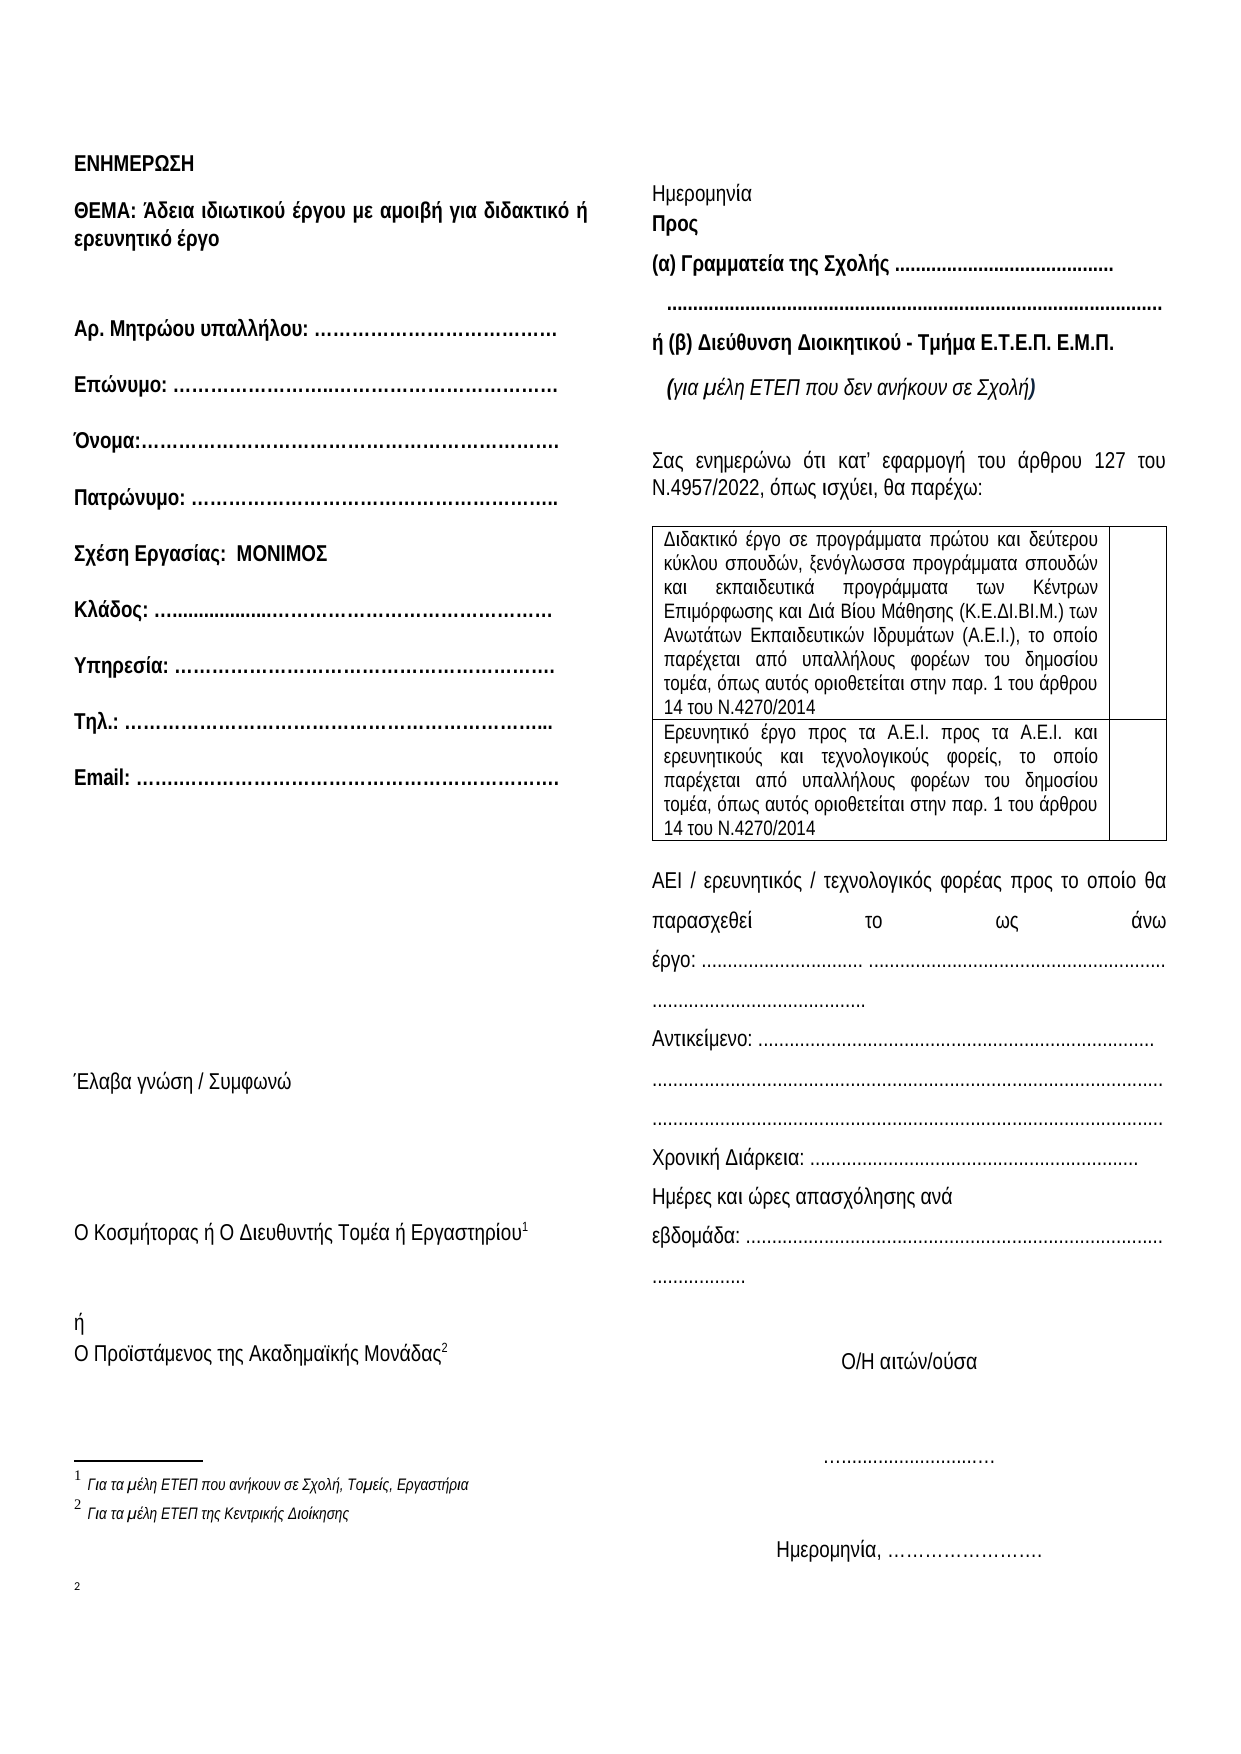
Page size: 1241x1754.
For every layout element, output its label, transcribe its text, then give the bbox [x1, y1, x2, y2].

text Σχέση Εργασίας: ΜΟΝΙΜΟΣ [74, 540, 588, 566]
table_header [1110, 527, 1166, 719]
text Ο Κοσμήτορας ή Ο Διευθυντής Τομέα ή Εργαστηρίου [74, 1219, 588, 1245]
text Email: …….……………………………………………………. [74, 764, 588, 791]
text Προς [652, 210, 1167, 237]
table_header Διδακτικό έργο σε προγράμματα πρώτου και δεύτερου κύκλου σπουδών, ξενόγλωσσα προγράμματα σπουδών και εκπαιδευτικά προγράμματα των Κέντρων Επιμόρφωσης και Διά Βίου Μάθησης (Κ.Ε.ΔΙ.ΒΙ.Μ.) των Ανωτάτων Εκπαιδευτικών Ιδρυμάτων (Α.Ε.Ι.), το οποίο παρέχεται από υπαλλήλους φορέων του δημοσίου τομέα, όπως αυτός οριοθετείται στην παρ. 1 του άρθρου 14 του Ν.4270/2014 [653, 527, 1109, 719]
text ή (β) Διεύθυνση Διοικητικού - Τμήμα Ε.Τ.Ε.Π. Ε.Μ.Π. [652, 329, 1167, 355]
text Τηλ.: …………………………………………………………... [74, 708, 588, 734]
text .................................................................................................. [652, 1104, 1167, 1130]
list (για μέλη ΕΤΕΠ που δεν ανήκουν σε Σχολή) [667, 374, 1167, 400]
text ΕΝΗΜΕΡΩΣΗ [74, 150, 588, 176]
table_cell [1110, 720, 1166, 840]
text Κλάδος: …...................……………………………………… [74, 596, 588, 622]
text Χρονική Διάρκεια: ............................................................... [652, 1143, 1167, 1170]
text ............................................................................................... [667, 289, 1167, 316]
text Επώνυμο: ……………………..……………………………… [74, 371, 588, 398]
text Αντικείμενο: ............................................................................ [652, 1025, 1167, 1051]
text …..........................… [652, 1442, 1167, 1468]
text Αρ. Μητρώου υπαλλήλου: ………………………………… [74, 315, 588, 341]
text Έλαβα γνώση / Συμφωνώ [74, 1068, 588, 1094]
text Υπηρεσία: ……………………………………………………. [74, 652, 588, 678]
text Ημερομηνία [652, 180, 1167, 207]
text Όνομα:…………………………………………………………. [74, 427, 588, 454]
text ΑΕΙ / ερευνητικός / τεχνολογικός φορέας προς το οποίο θα παρασχεθεί το ως άνω έργο: ............................... .................................................................................................. [652, 867, 1167, 1012]
text Ημέρες και ώρες απασχόλησης ανά εβδομάδα: .................................................................................................. [652, 1183, 1167, 1288]
text (α) Γραμματεία της Σχολής .......................................... [652, 250, 1167, 276]
text Ο/Η αιτών/ούσα [652, 1348, 1167, 1375]
text Σας ενημερώνω ότι κατ’ εφαρμογή του άρθρου 127 του Ν.4957/2022, όπως ισχύει, θα παρέχω: [652, 447, 1167, 500]
text Ο Προϊστάμενος της Ακαδημαϊκής Μονάδας [74, 1339, 588, 1366]
text ΘΕΜΑ: Άδεια ιδιωτικού έργου με αμοιβή για διδακτικό ή ερευνητικό έργο [74, 197, 588, 252]
text ή [74, 1309, 588, 1336]
table_cell Ερευνητικό έργο προς τα Α.Ε.Ι. προς τα Α.Ε.Ι. και ερευνητικούς και τεχνολογικούς φορείς, το οποίο παρέχεται από υπαλλήλους φορέων του δημοσίου τομέα, όπως αυτός οριοθετείται στην παρ. 1 του άρθρου 14 του Ν.4270/2014 [653, 720, 1109, 840]
text .................................................................................................. [652, 1064, 1167, 1091]
text Πατρώνυμο: ………………………………………………….. [74, 483, 588, 510]
text Ημερομηνία, ……………………. [652, 1536, 1167, 1562]
